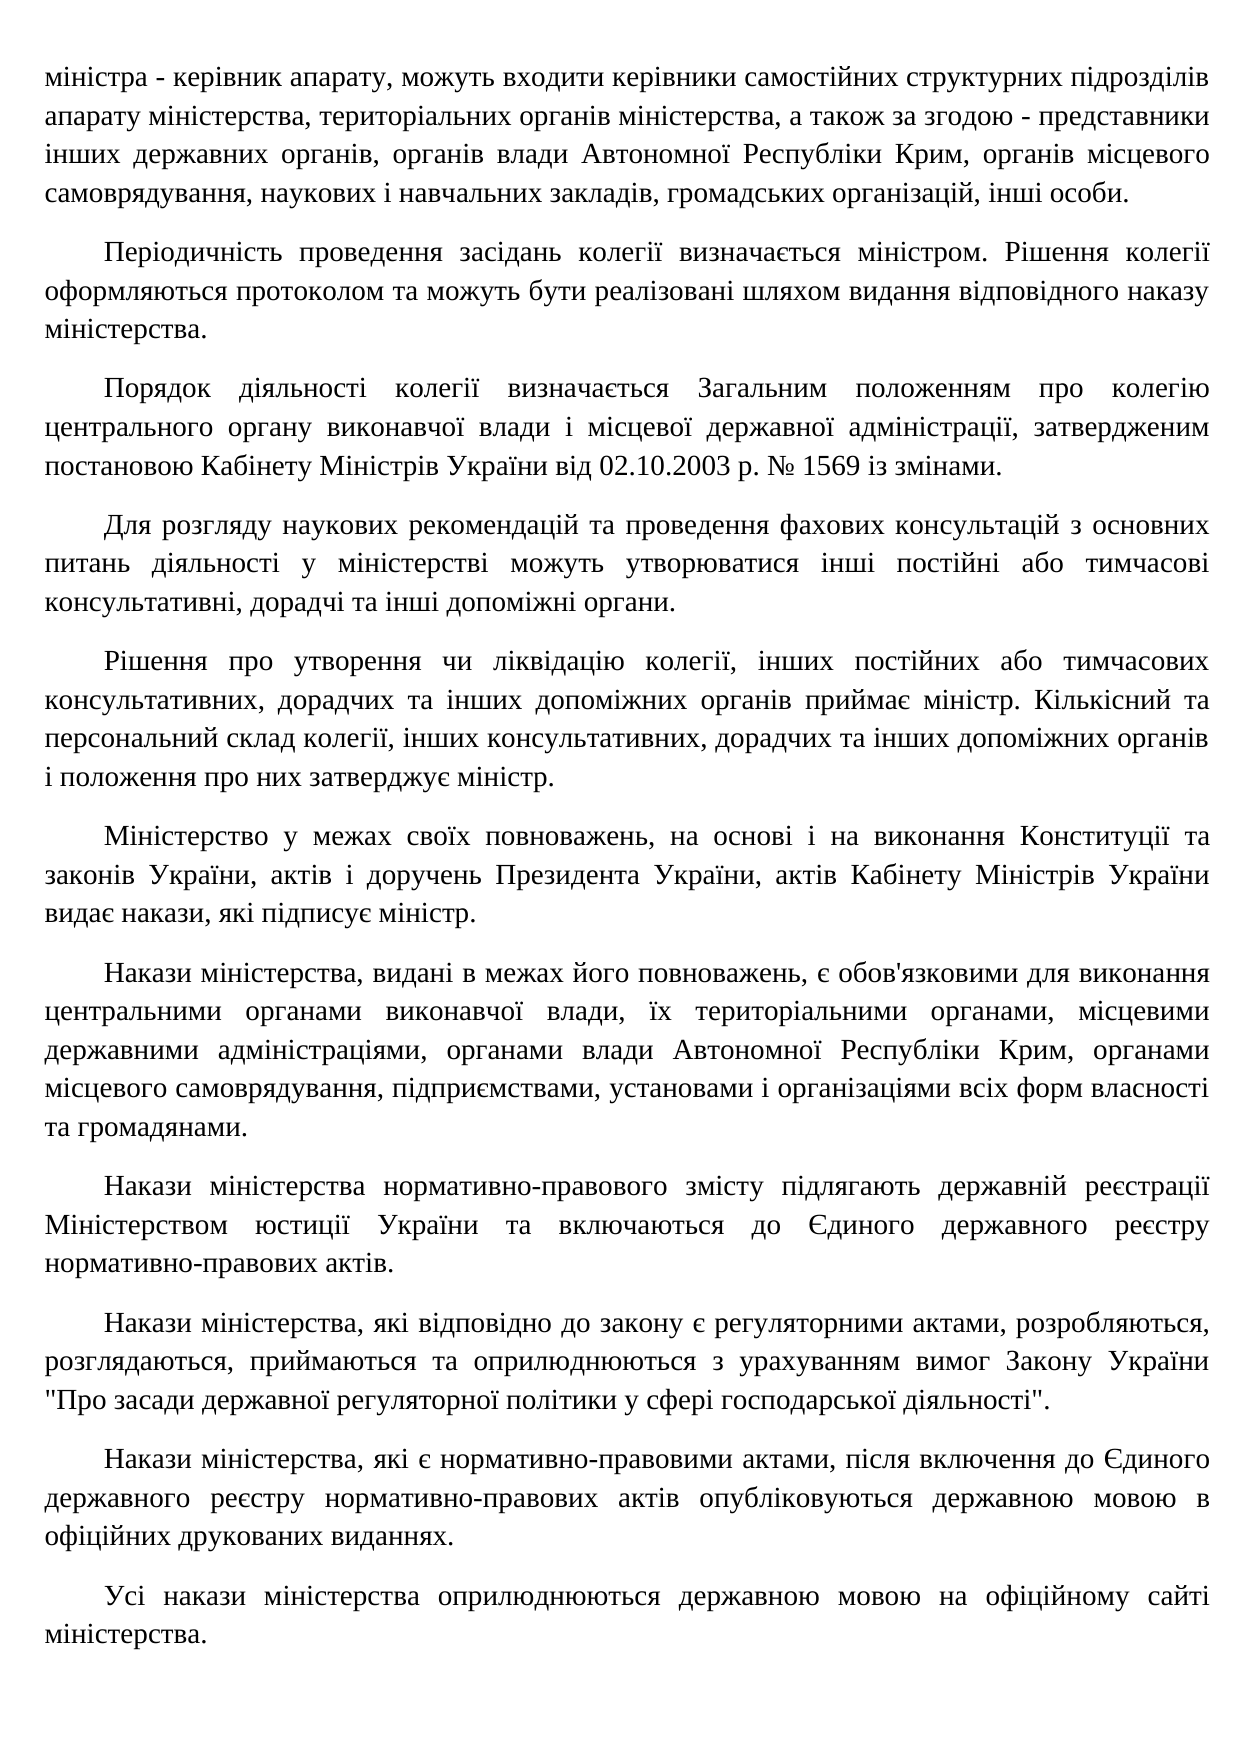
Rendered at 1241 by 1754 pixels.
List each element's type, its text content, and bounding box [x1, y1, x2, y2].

text Накази міністерства, які відповідно до закону є регуляторними актами, розробляються, розглядаються, приймаються та оприлюднюються з урахуванням вимог Закону України "Про засади державної регуляторної політики у сфері господарської діяльності". [44, 1305, 1211, 1416]
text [44, 59, 1211, 208]
text Періодичність проведення засідань колегії визначається міністром. Рішення колегії оформляються протоколом та можуть бути реалізовані шляхом видання відповідного наказу міністерства. [44, 234, 1211, 345]
text Накази міністерства, які є нормативно-правовими актами, після включення до Єдиного державного реєстру нормативно-правових актів опубліковуються державною мовою в офіційних друкованих виданнях. [44, 1441, 1211, 1552]
text Усі накази міністерства оприлюднюються державною мовою на офіційному сайті міністерства. [44, 1578, 1211, 1650]
text Накази міністерства, видані в межах його повноважень, є обов'язковими для виконання центральними органами виконавчої влади, їх територіальними органами, місцевими державними адміністраціями, органами влади Автономної Республіки Крим, органами місцевого самоврядування, підприємствами, установами і організаціями всіх форм власності та громадянами. [44, 955, 1211, 1143]
text Накази міністерства нормативно-правового змісту підлягають державній реєстрації Міністерством юстиції України та включаються до Єдиного державного реєстру нормативно-правових актів. [44, 1168, 1211, 1279]
text Міністерство у межах своїх повноважень, на основі і на виконання Конституції та законів України, актів і доручень Президента України, актів Кабінету Міністрів України видає накази, які підписує міністр. [44, 818, 1211, 929]
text Рішення про утворення чи ліквідацію колегії, інших постійних або тимчасових консультативних, дорадчих та інших допоміжних органів приймає міністр. Кількісний та персональний склад колегії, інших консультативних, дорадчих та інших допоміжних органів і положення про них затверджує міністр. [44, 643, 1211, 793]
text Для розгляду наукових рекомендацій та проведення фахових консультацій з основних питань діяльності у міністерстві можуть утворюватися інші постійні або тимчасові консультативні, дорадчі та інші допоміжні органи. [44, 507, 1211, 618]
text Порядок діяльності колегії визначається Загальним положенням про колегію центрального органу виконавчої влади і місцевої державної адміністрації, затвердженим постановою Кабінету Міністрів України від 02.10.2003 р. № 1569 із змінами. [44, 371, 1211, 481]
